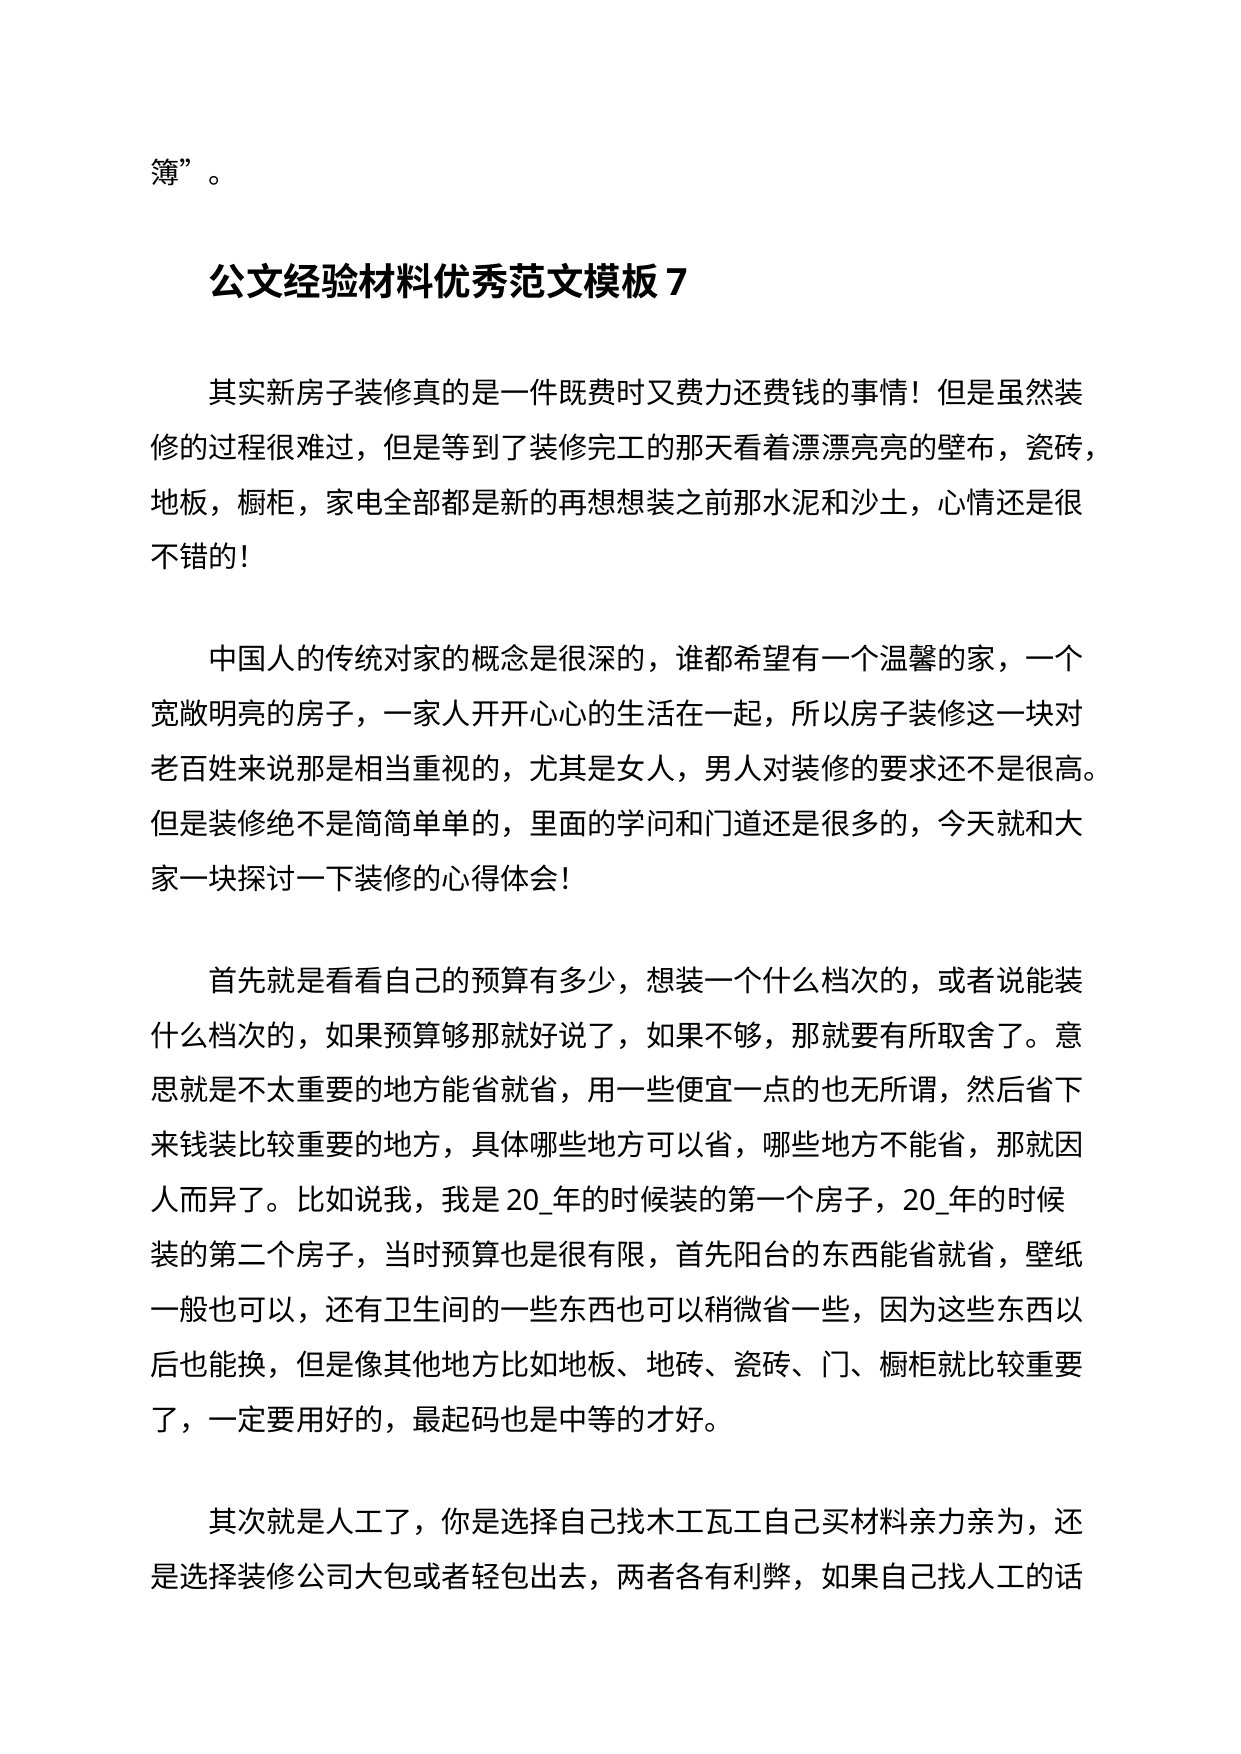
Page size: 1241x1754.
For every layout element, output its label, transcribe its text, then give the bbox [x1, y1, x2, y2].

text 中国人的传统对家的概念是很深的，谁都希望有一个温馨的家，一个宽敞明亮的房子，一家人开开心心的生活在一起，所以房子装修这一块对老百姓来说那是相当重视的，尤其是女人，男人对装修的要求还不是很高。但是装修绝不是简简单单的，里面的学问和门道还是很多的，今天就和大家一块探讨一下装修的心得体会！ [150, 636, 1090, 898]
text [150, 1498, 1090, 1595]
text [150, 150, 1090, 192]
text 首先就是看看自己的预算有多少，想装一个什么档次的，或者说能装什么档次的，如果预算够那就好说了，如果不够，那就要有所取舍了。意思就是不太重要的地方能省就省，用一些便宜一点的也无所谓，然后省下来钱装比较重要的地方，具体哪些地方可以省，哪些地方不能省，那就因人而异了。比如说我，我是20_年的时候装的第一个房子，20_年的时候装的第二个房子，当时预算也是很有限，首先阳台的东西能省就省，壁纸一般也可以，还有卫生间的一些东西也可以稍微省一些，因为这些东西以后也能换，但是像其他地方比如地板、地砖、瓷砖、门、橱柜就比较重要了，一定要用好的，最起码也是中等的才好。 [150, 957, 1090, 1439]
text 其实新房子装修真的是一件既费时又费力还费钱的事情！但是虽然装修的过程很难过，但是等到了装修完工的那天看着漂漂亮亮的壁布，瓷砖，地板，橱柜，家电全部都是新的再想想装之前那水泥和沙土，心情还是很不错的！ [150, 369, 1090, 576]
text 公文经验材料优秀范文模板7 [150, 252, 1090, 306]
